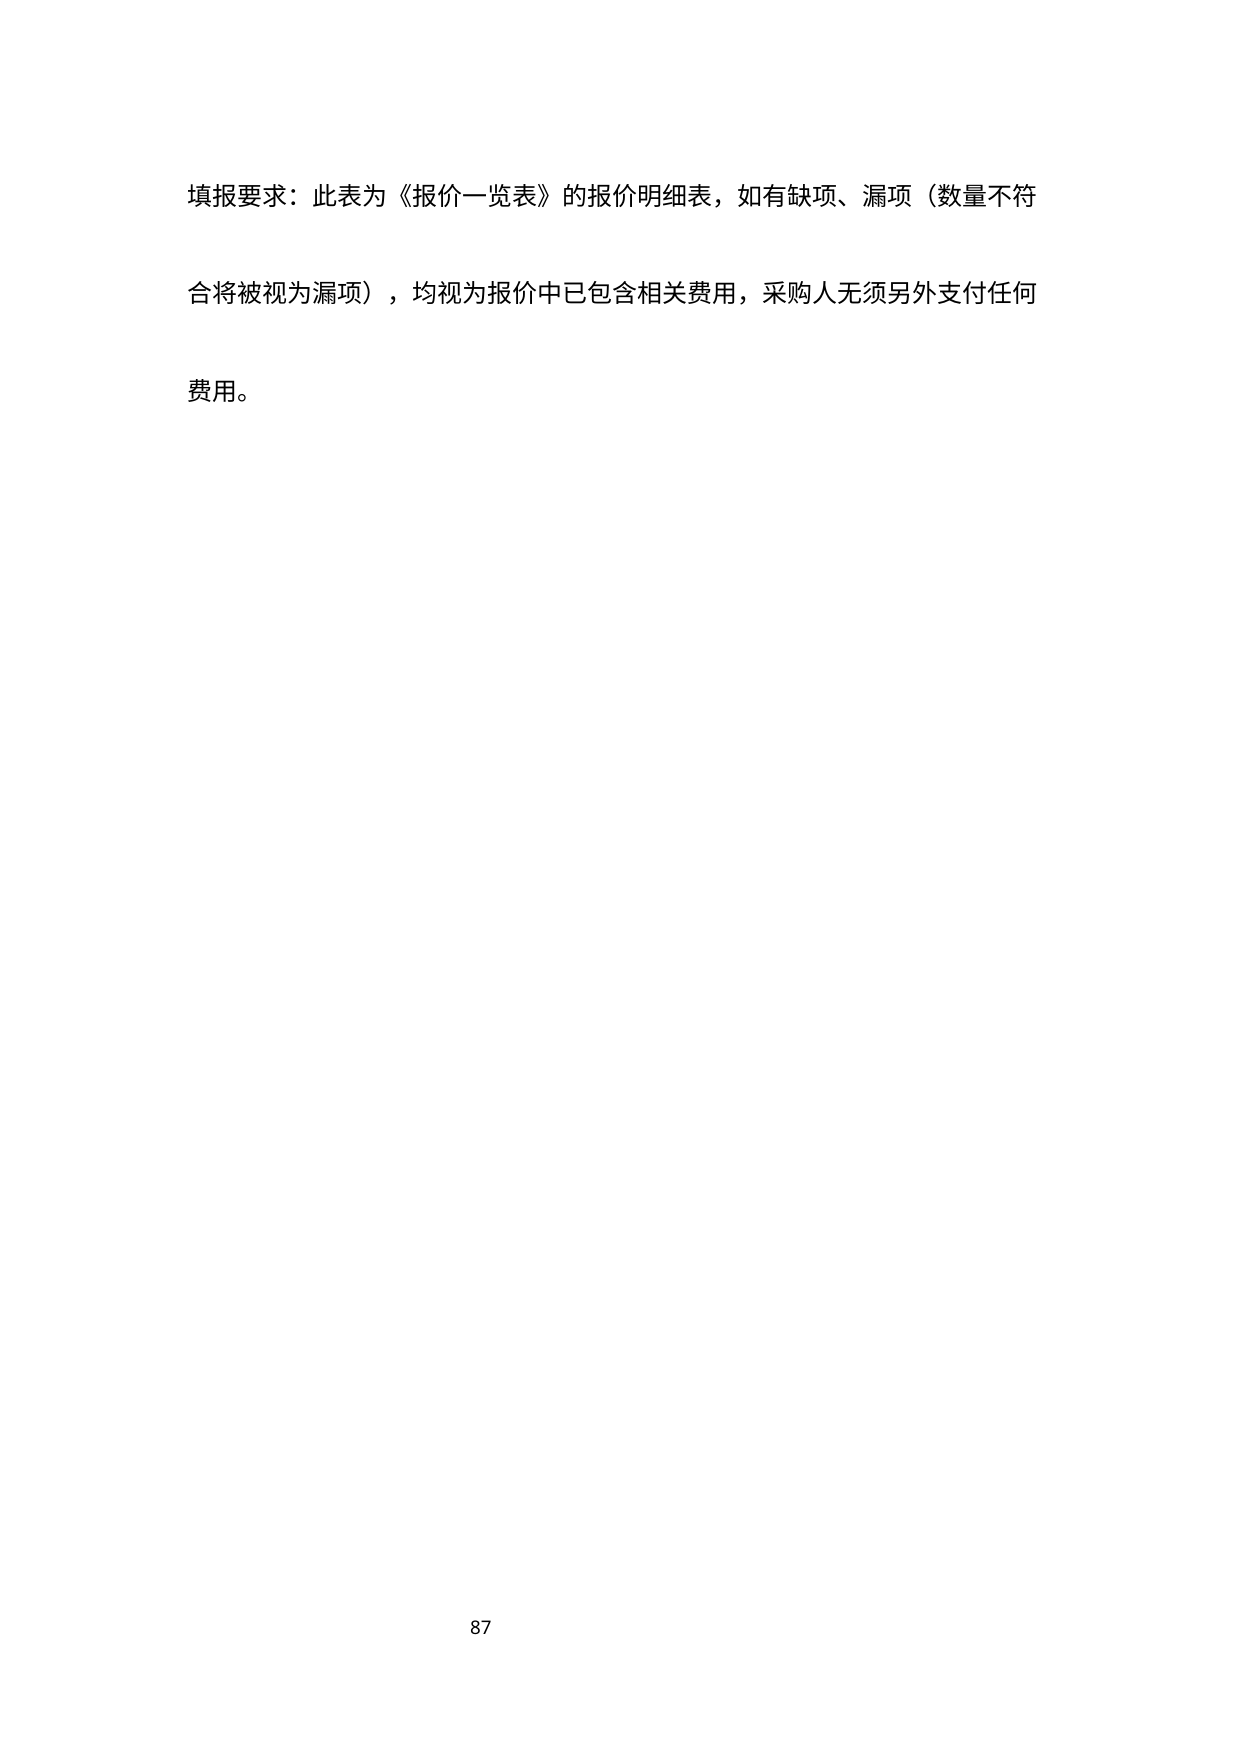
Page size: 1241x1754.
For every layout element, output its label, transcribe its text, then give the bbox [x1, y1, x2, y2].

text 填报要求：此表为《报价一览表》的报价明细表，如有缺项、漏项（数量不符合将被视为漏项），均视为报价中已包含相关费用，采购人无须另外支付任何费用。 [187, 162, 1053, 422]
